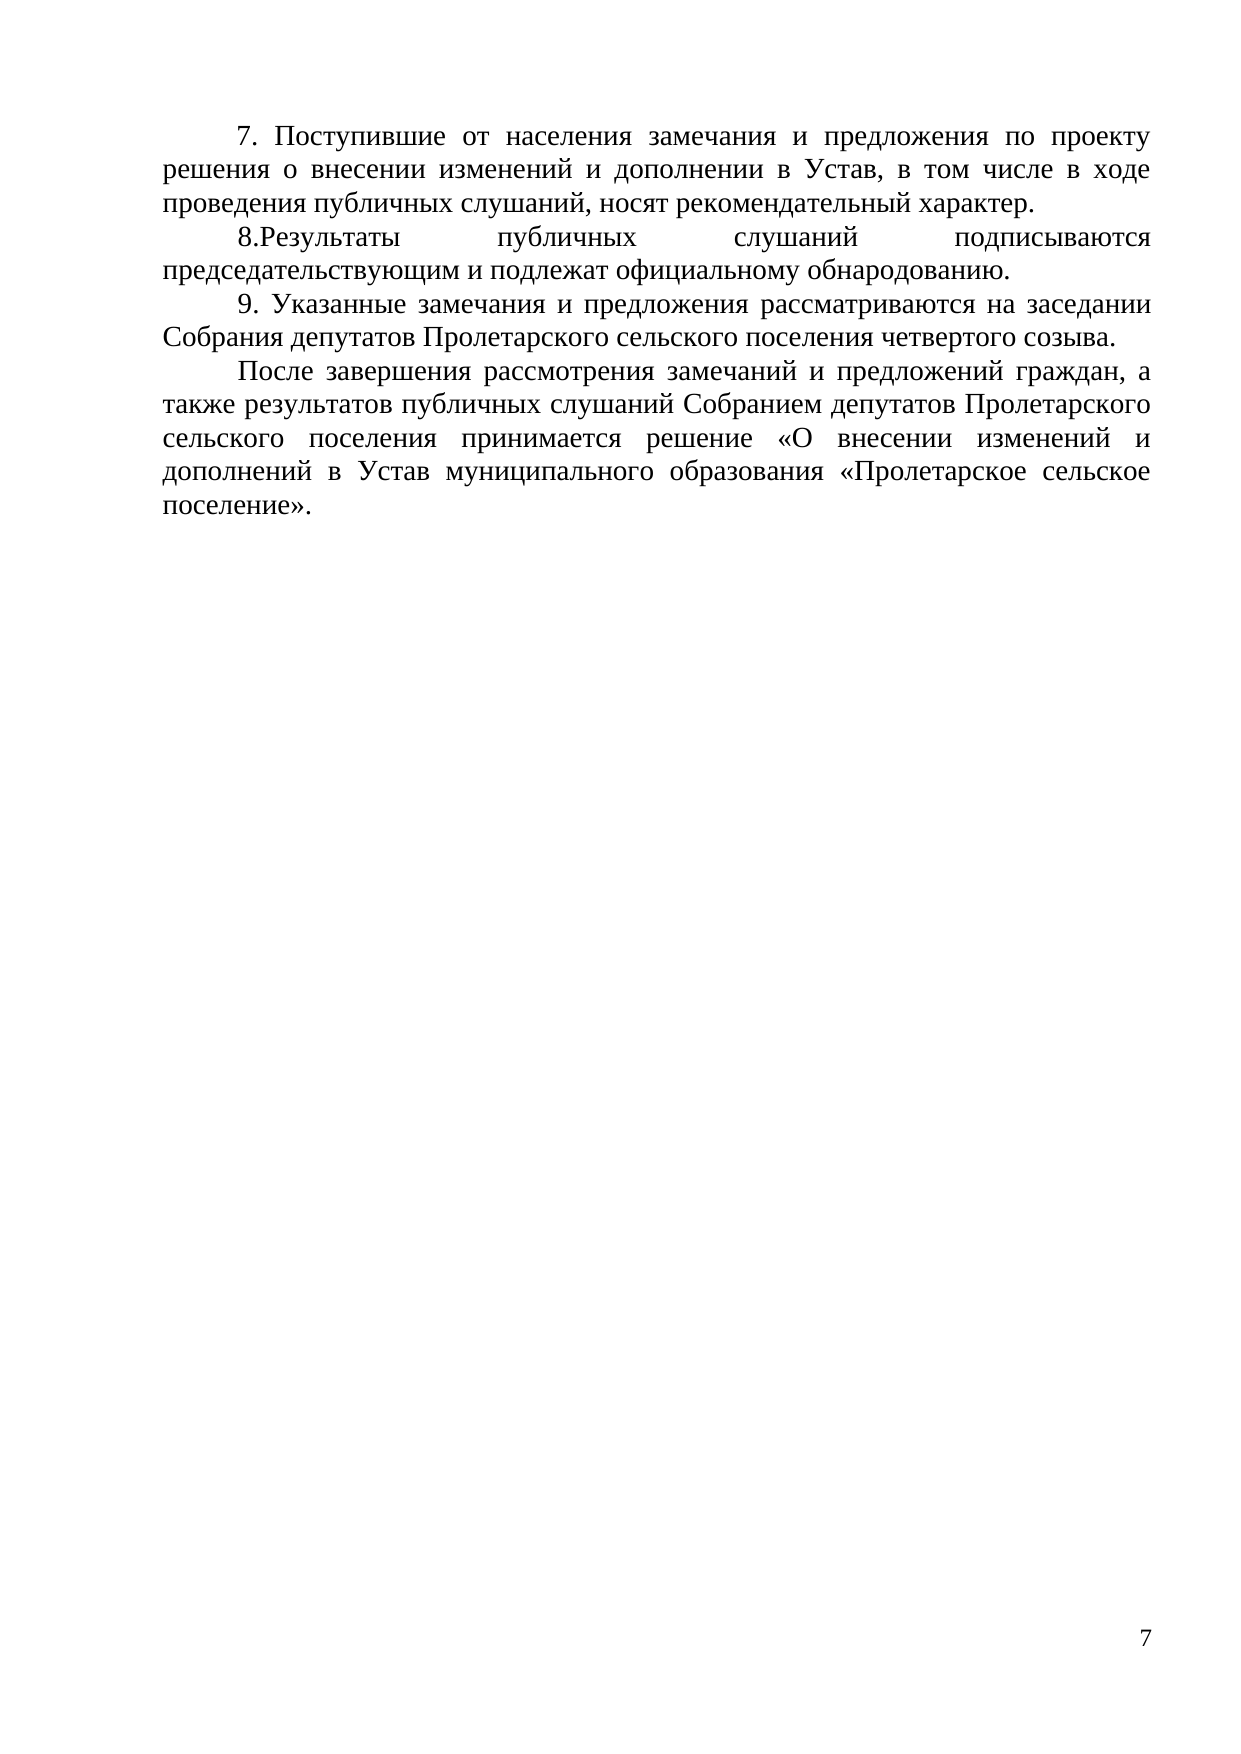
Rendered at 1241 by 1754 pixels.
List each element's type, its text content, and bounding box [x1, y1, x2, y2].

text 7. Поступившие от населения замечания и предложения по проекту решения о внесении изменений и дополнении в Устав, в том числе в ходе проведения публичных слушаний, носят рекомендательный характер. [162, 118, 1152, 219]
text 9. Указанные замечания и предложения рассматриваются на заседании Собрания депутатов Пролетарского сельского поселения четвертого созыва. [162, 286, 1152, 353]
text После завершения рассмотрения замечаний и предложений граждан, а также результатов публичных слушаний Собранием депутатов Пролетарского сельского поселения принимается решение «О внесении изменений и дополнений в Устав муниципального образования «Пролетарское сельское поселение». [162, 353, 1152, 521]
text 8.Результаты публичных слушаний подписываются председательствующим и подлежат официальному обнародованию. [162, 219, 1152, 286]
